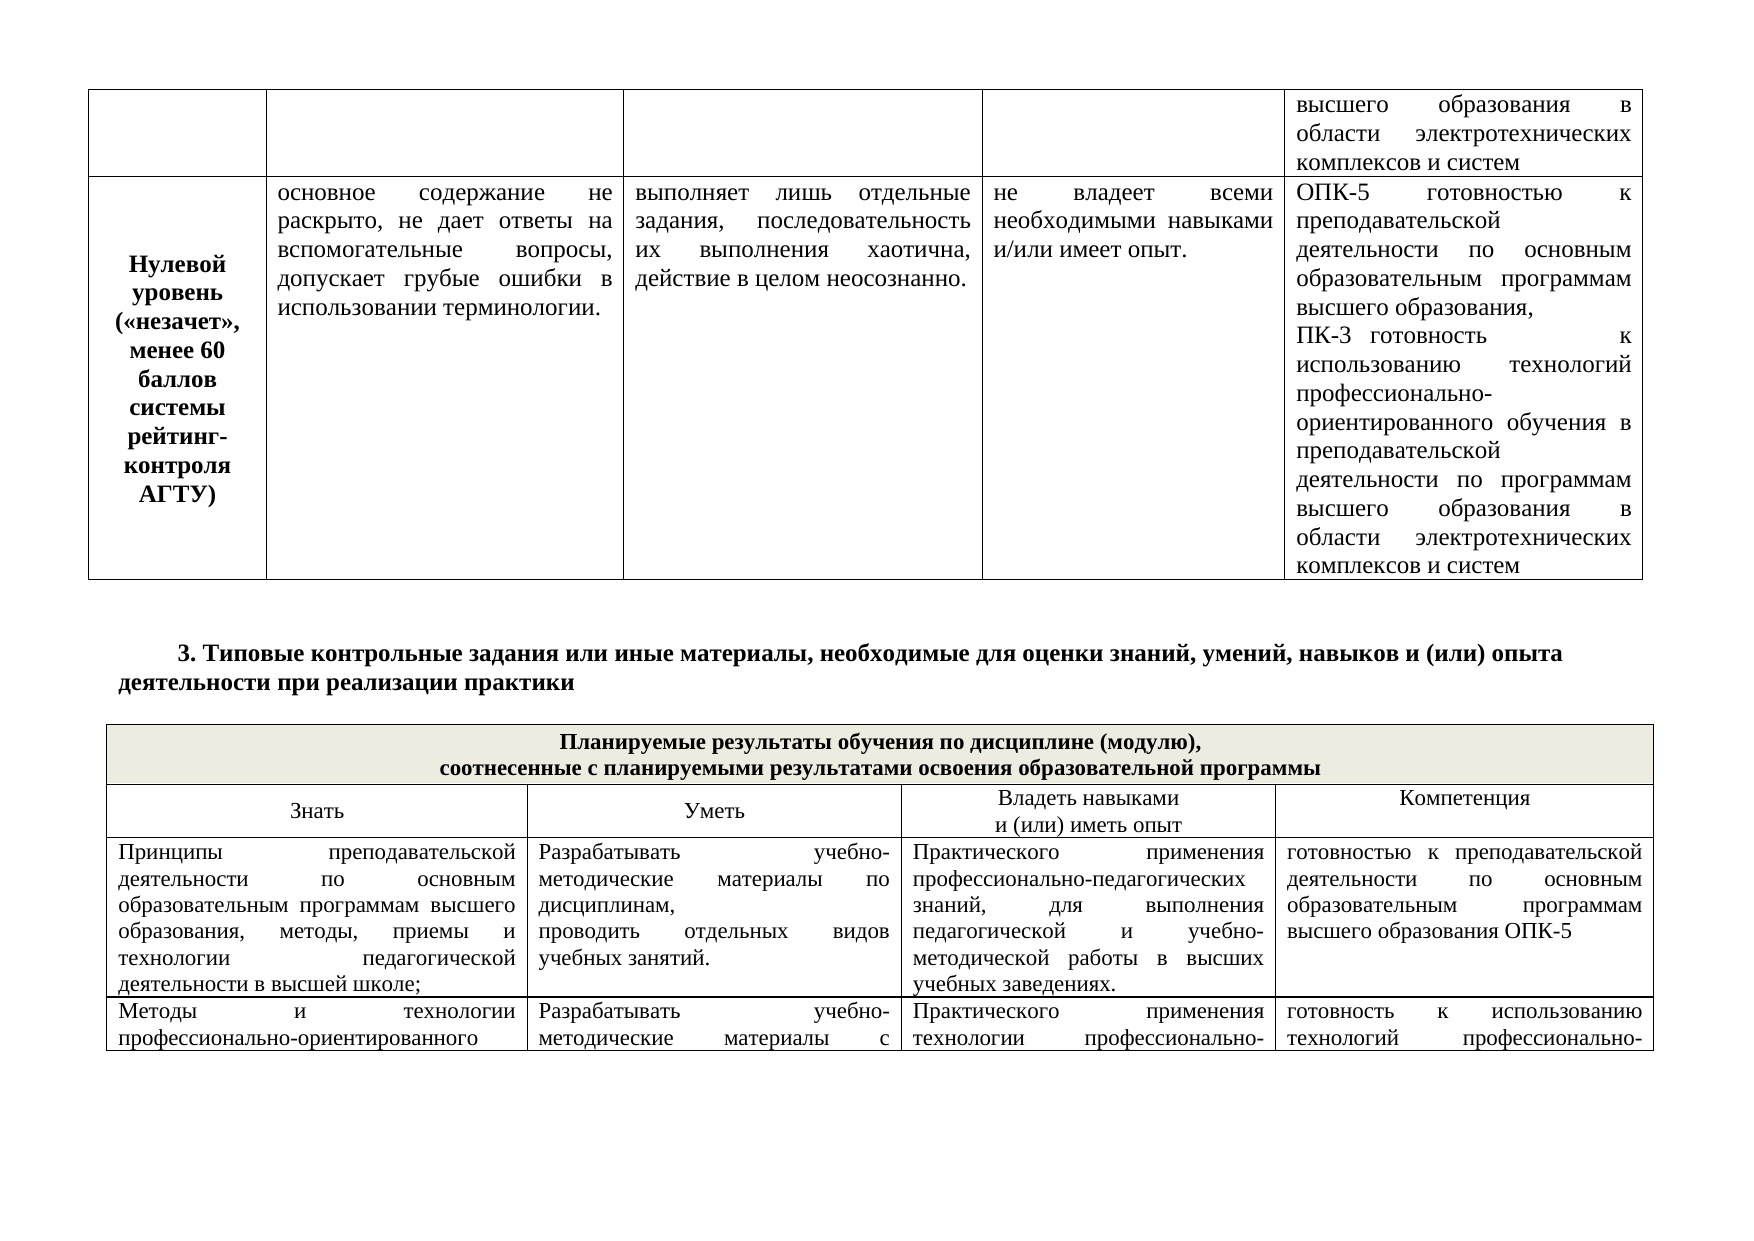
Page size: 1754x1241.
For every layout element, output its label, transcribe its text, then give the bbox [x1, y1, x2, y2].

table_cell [1276, 998, 1653, 1050]
table_cell Принципы преподавательской деятельности по основным образовательным программам высшего образования, методы, приемы и технологии педагогической деятельности в высшей школе; [107, 838, 527, 996]
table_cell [624, 90, 982, 176]
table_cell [528, 998, 901, 1050]
table_cell Компетенция [1276, 785, 1653, 837]
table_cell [267, 90, 623, 176]
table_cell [107, 998, 527, 1050]
table_cell готовностью к преподавательской деятельности по основным образовательным программам высшего образования ОПК-5 [1276, 838, 1653, 996]
table_cell Владеть навыками и (или) иметь опыт [902, 785, 1275, 837]
table_cell Нулевой уровень («незачет», менее 60 баллов системы рейтинг-контроля АГТУ) [89, 177, 266, 579]
table_cell выполняет лишь отдельные задания, последовательность их выполнения хаотична, действие в целом неосознанно. [624, 177, 982, 579]
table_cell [89, 90, 266, 176]
table_cell не владеет всеми необходимыми навыками и/или имеет опыт. [983, 177, 1284, 579]
table_header Планируемые результаты обучения по дисциплине (модулю), соотнесенные с планируемыми результатами освоения образовательной программы [107, 725, 1653, 783]
text 3. Типовые контрольные задания или иные материалы, необходимые для оценки знаний, умений, навыков и (или) опыта деятельности при реализации практики [118, 638, 1636, 695]
table_cell основное содержание не раскрыто, не дает ответы на вспомогательные вопросы, допускает грубые ошибки в использовании терминологии. [267, 177, 623, 579]
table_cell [983, 90, 1284, 176]
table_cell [902, 998, 1275, 1050]
table_cell Практического применения профессионально-педагогических знаний, для выполнения педагогической и учебно-методической работы в высших учебных заведениях. [902, 838, 1275, 996]
table_cell Знать [107, 785, 527, 837]
table_cell Уметь [528, 785, 901, 837]
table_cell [1285, 90, 1642, 176]
table_cell Разрабатывать учебно-методические материалы по дисциплинам, проводить отдельных видов учебных занятий. [528, 838, 901, 996]
